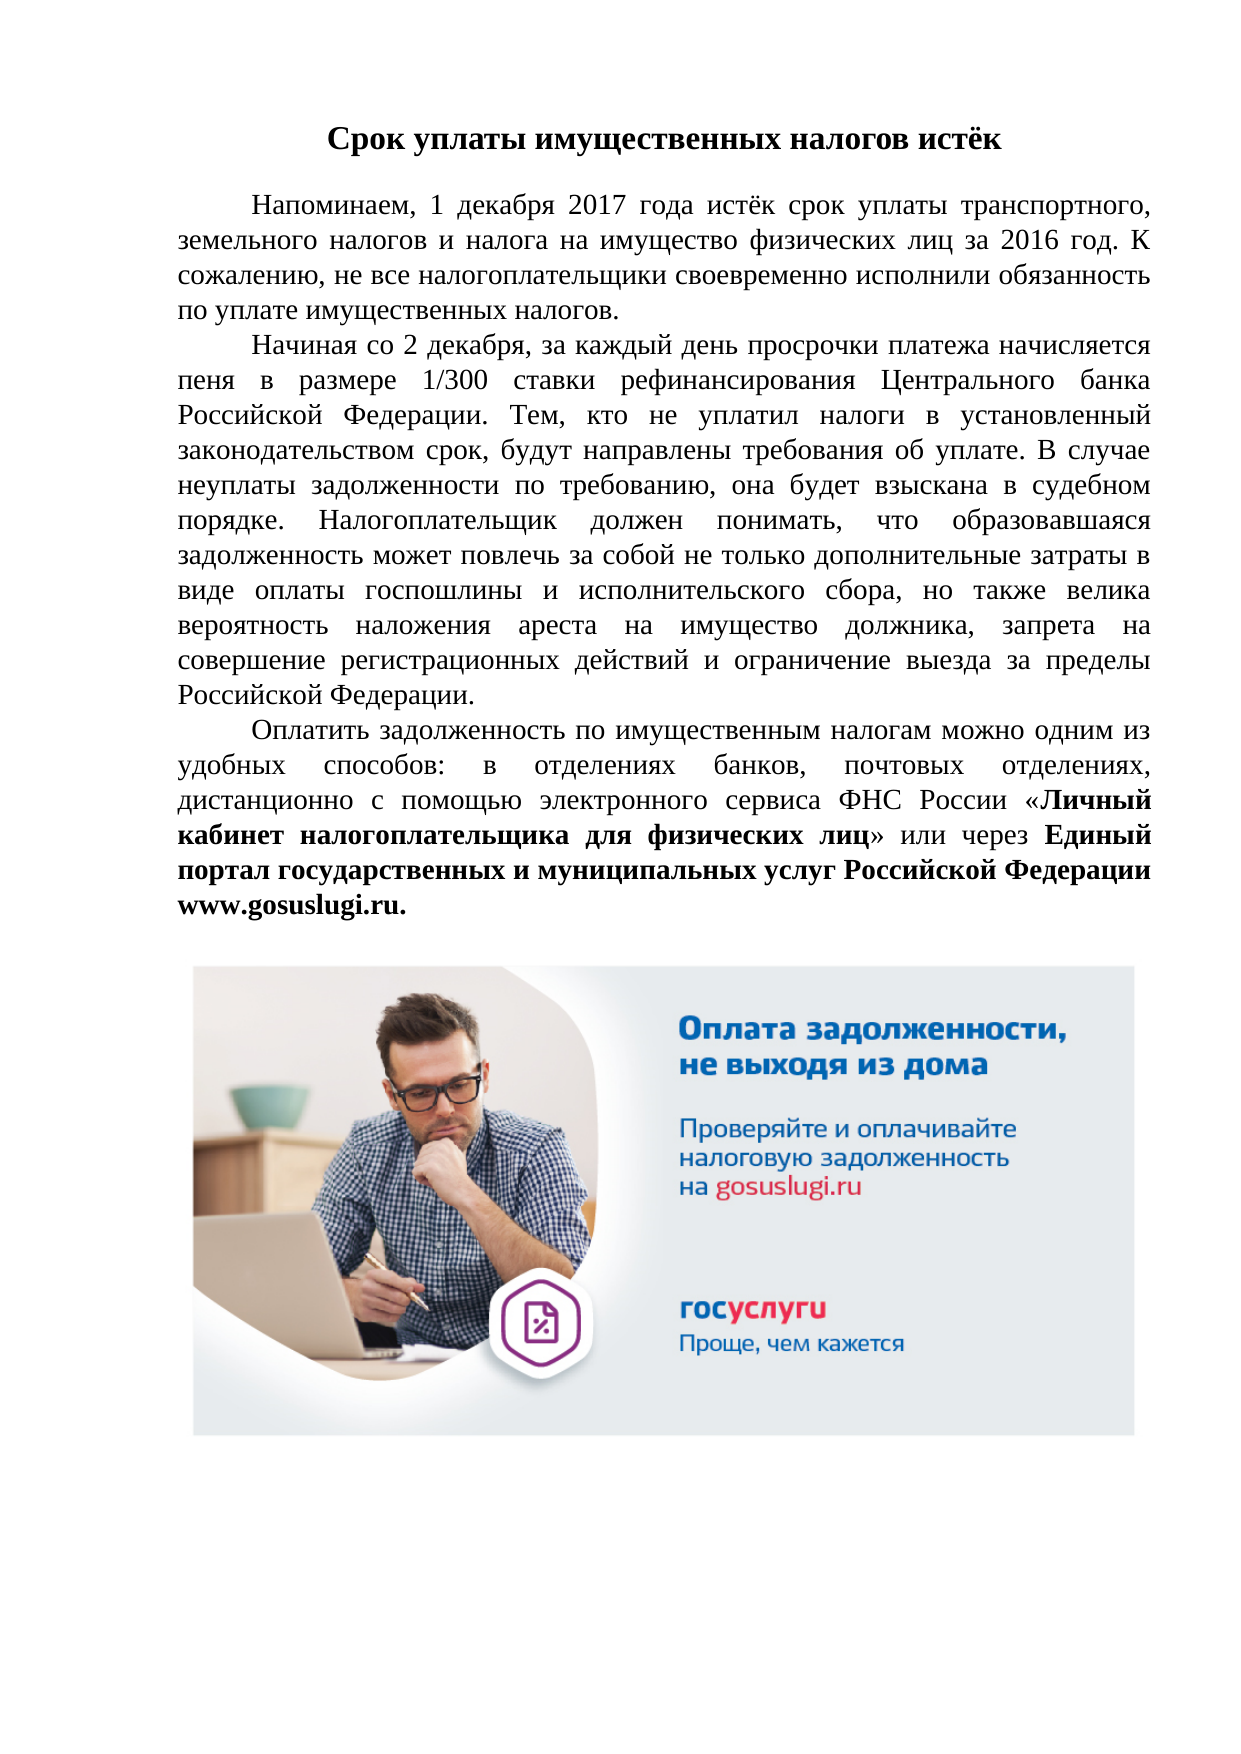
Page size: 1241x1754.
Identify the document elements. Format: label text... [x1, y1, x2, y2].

text Срок уплаты имущественных налогов истёк [177, 118, 1152, 156]
text Напоминаем, 1 декабря 2017 года истёк срок уплаты транспортного, земельного налогов и налога на имущество физических лиц за 2016 год. К сожалению, не все налогоплательщики своевременно исполнили обязанность по уплате имущественных налогов. [177, 186, 1152, 326]
text Начиная со 2 декабря, за каждый день просрочки платежа начисляется пеня в размере 1/300 ставки рефинансирования Центрального банка Российской Федерации. Тем, кто не уплатил налоги в установленный законодательством срок, будут направлены требования об уплате. В случае неуплаты задолженности по требованию, она будет взыскана в судебном порядке. Налогоплательщик должен понимать, что образовавшаяся задолженность может повлечь за собой не только дополнительные затраты в виде оплаты госпошлины и исполнительского сбора, но также велика вероятность наложения ареста на имущество должника, запрета на совершение регистрационных действий и ограничение выезда за пределы Российской Федерации. [177, 326, 1152, 711]
picture [177, 949, 1151, 1453]
text Оплатить задолженность по имущественным налогам можно одним из удобных способов: в отделениях банков, почтовых отделениях, дистанционно с помощью электронного сервиса ФНС России «Личный кабинет налогоплательщика для физических лиц» или через Единый портал государственных и муниципальных услуг Российской Федерации www.gosuslugi.ru. [177, 711, 1152, 921]
